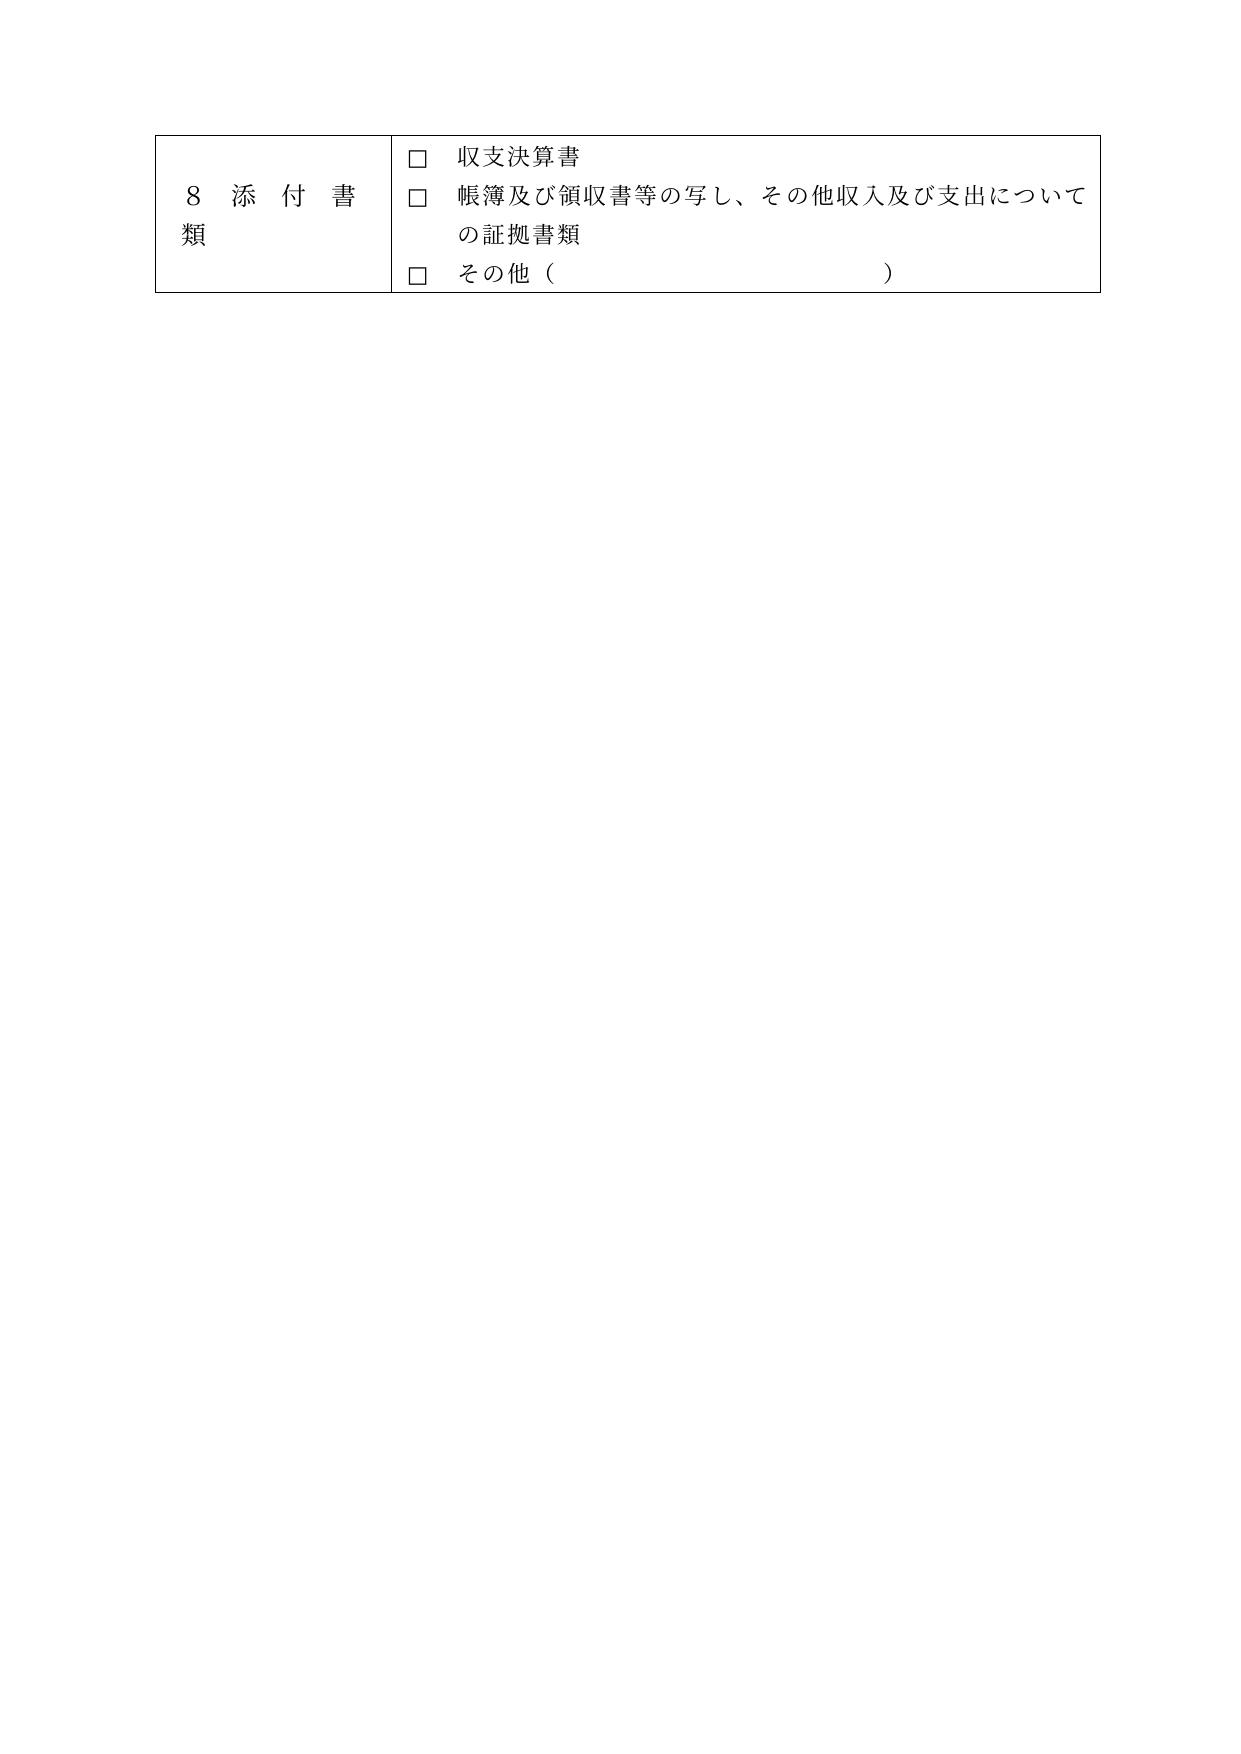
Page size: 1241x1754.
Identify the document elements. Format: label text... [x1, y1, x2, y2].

table_cell ８ 添付書類 [156, 136, 391, 292]
table_cell □ 収支決算書 □ 帳簿及び領収書等の写し、その他収入及び支出についての証拠書類 □ その他（ ） [392, 136, 1100, 292]
